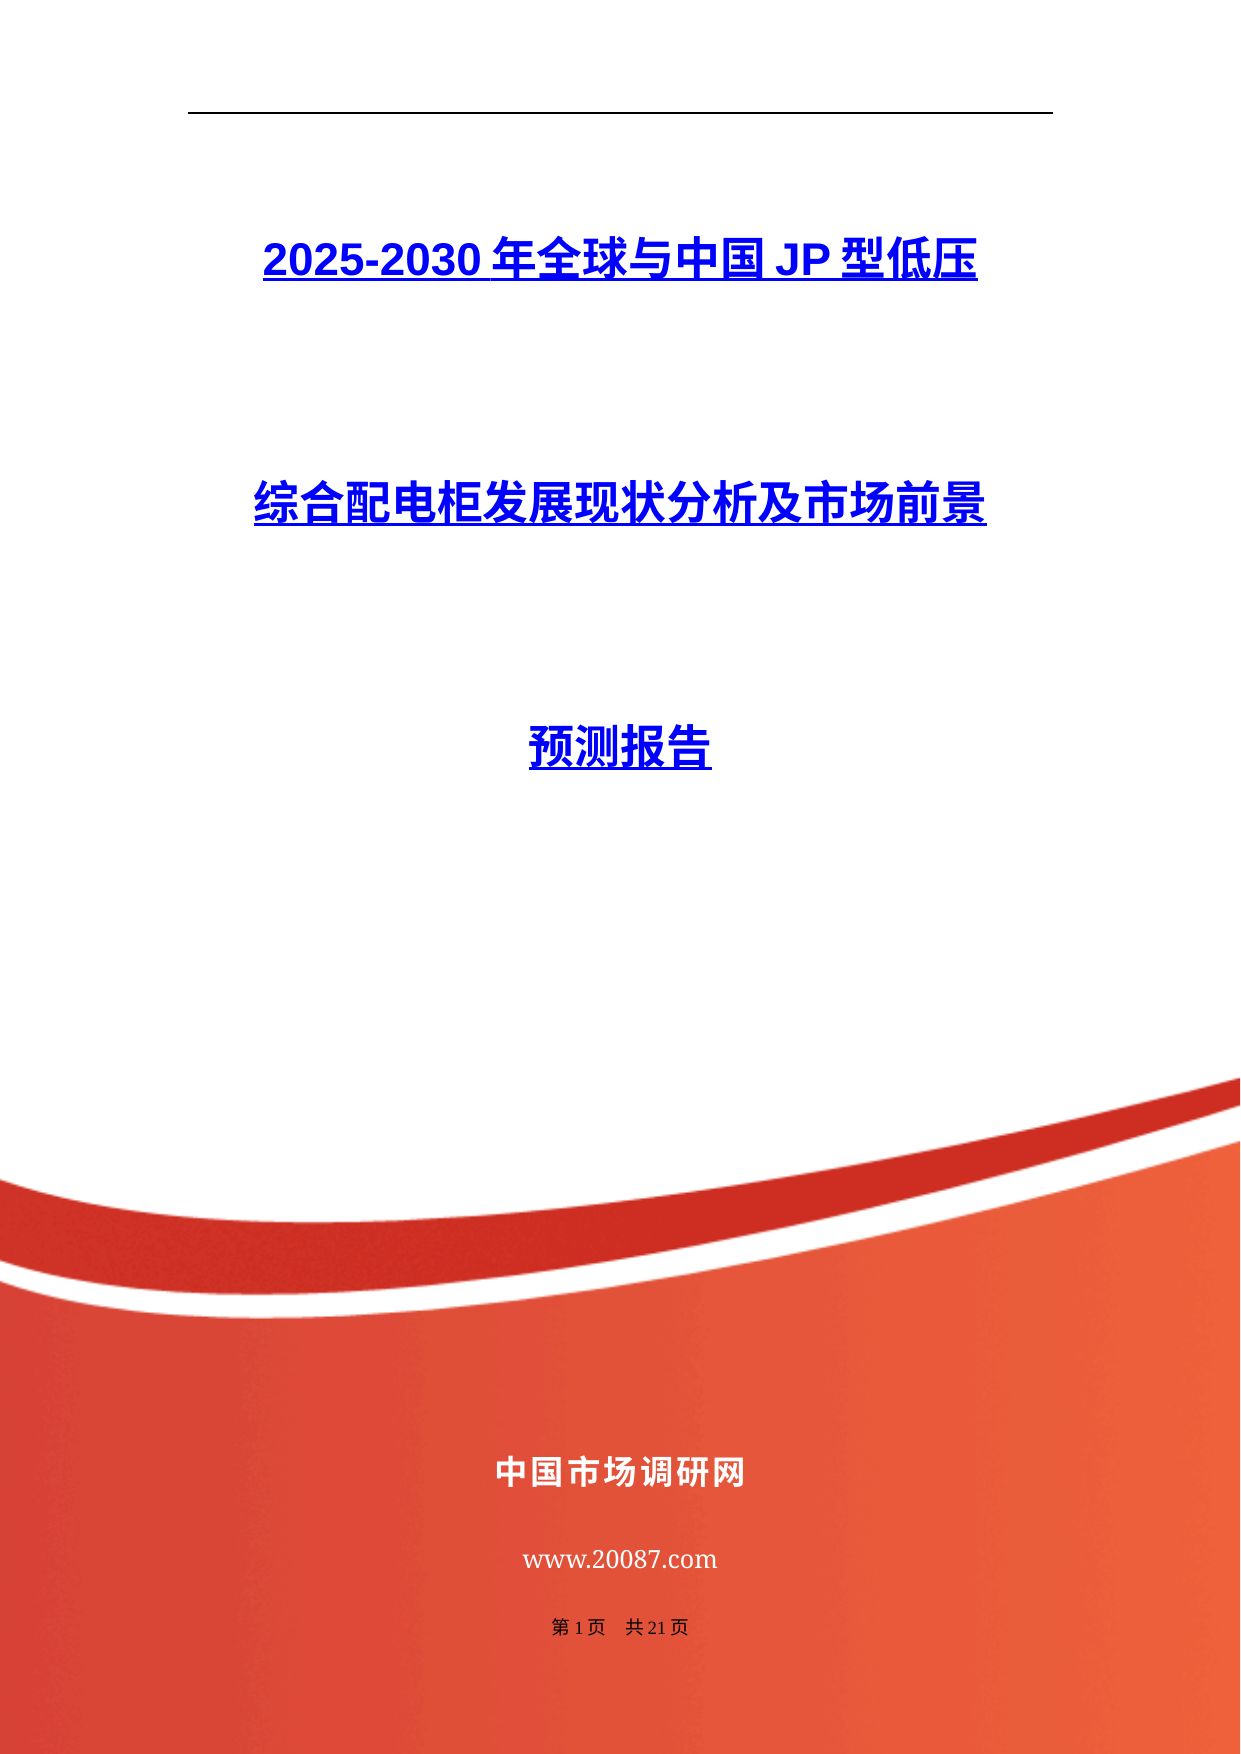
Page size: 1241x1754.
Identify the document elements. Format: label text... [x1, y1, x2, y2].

picture [0, 1006, 1241, 1754]
subtitle 中国市场调研网 [187, 1437, 1053, 1502]
table_header 2025-2030年全球与中国JP型低压综合配电柜发展现状分析及市场前景预测报告 [188, 207, 1053, 871]
text www.20087.com [187, 1526, 1053, 1591]
